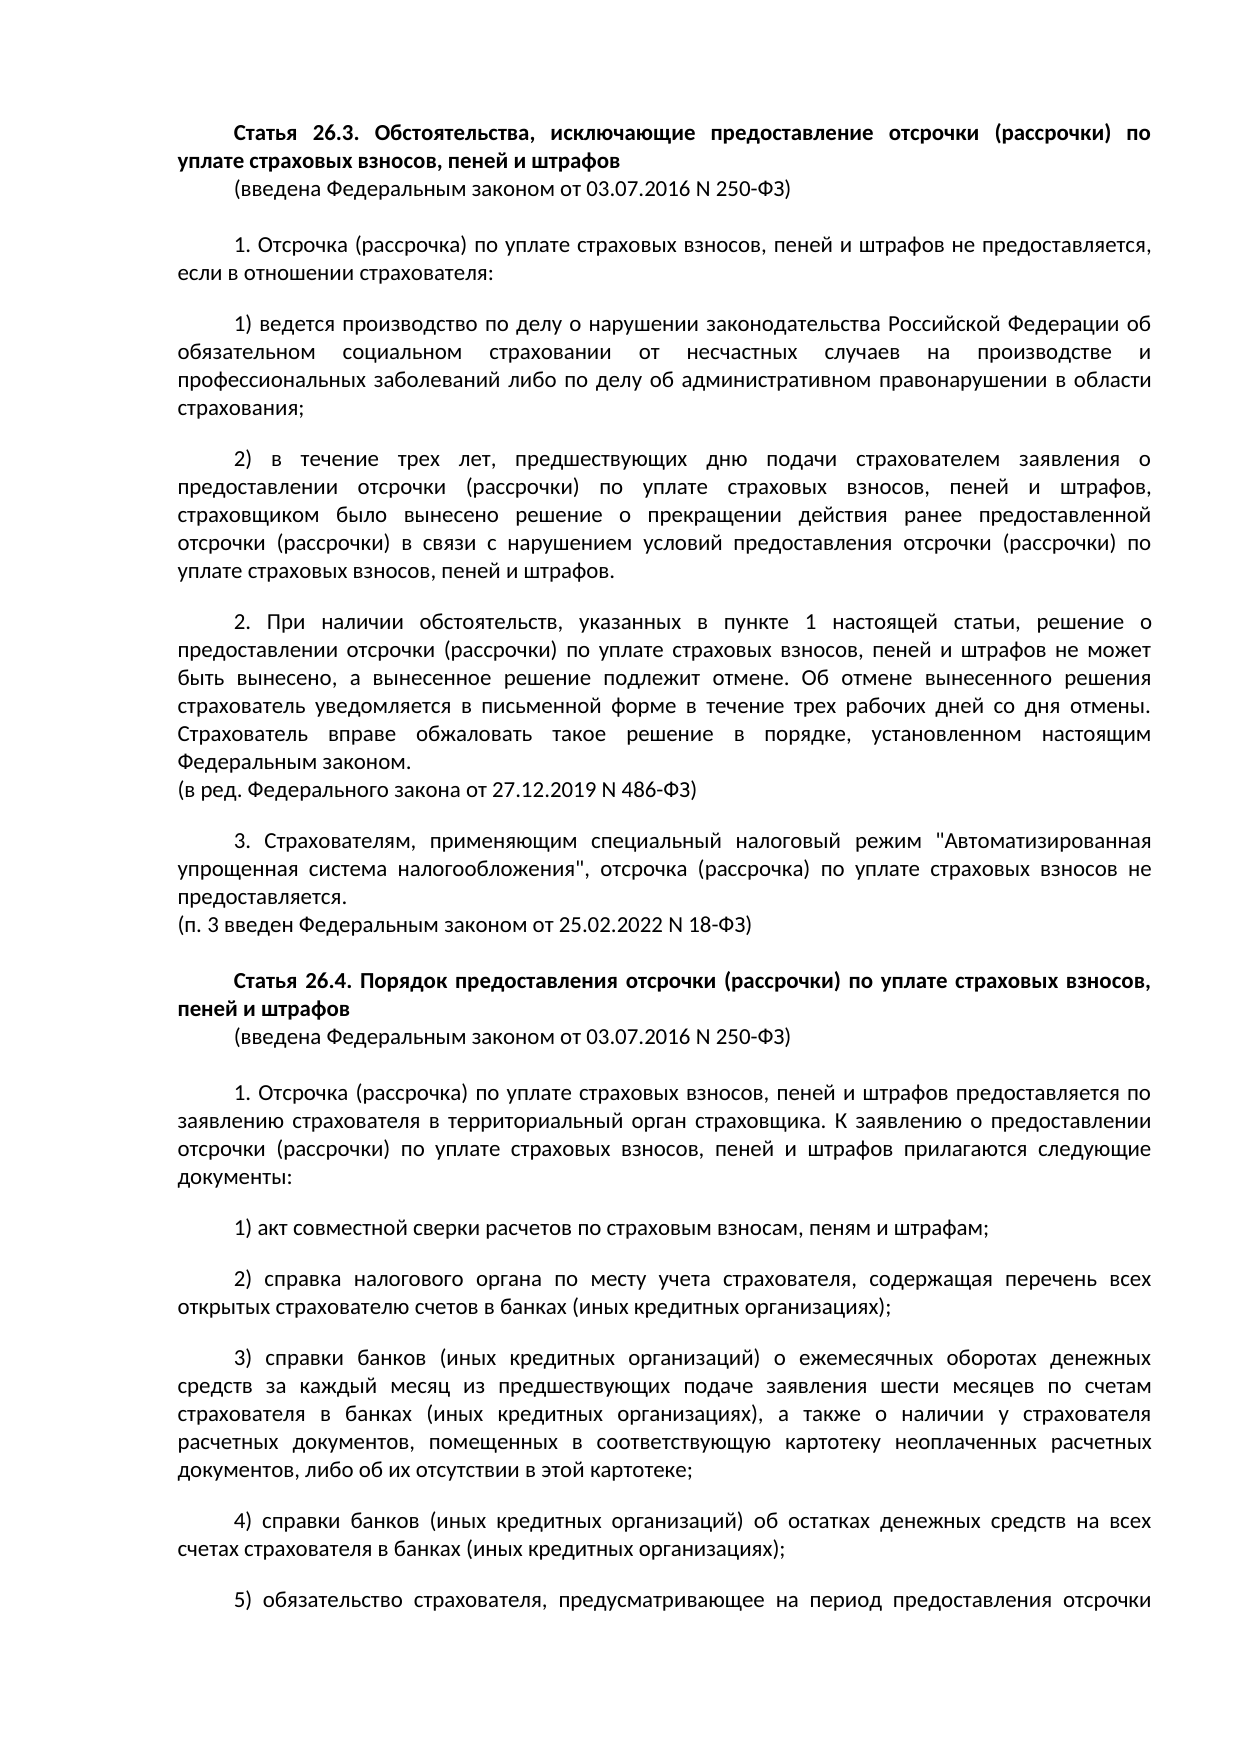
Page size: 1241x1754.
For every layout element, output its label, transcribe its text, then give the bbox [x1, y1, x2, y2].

text (введена Федеральным законом от 03.07.2016 N 250-ФЗ) [177, 174, 1152, 202]
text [177, 1585, 1152, 1613]
text 2) в течение трех лет, предшествующих дню подачи страхователем заявления о предоставлении отсрочки (рассрочки) по уплате страховых взносов, пеней и штрафов, страховщиком было вынесено решение о прекращении действия ранее предоставленной отсрочки (рассрочки) в связи с нарушением условий предоставления отсрочки (рассрочки) по уплате страховых взносов, пеней и штрафов. [177, 444, 1152, 584]
text 1) акт совместной сверки расчетов по страховым взносам, пеням и штрафам; [177, 1213, 1152, 1241]
text (в ред. Федерального закона от 27.12.2019 N 486-ФЗ) [177, 775, 1152, 803]
text 2. При наличии обстоятельств, указанных в пункте 1 настоящей статьи, решение о предоставлении отсрочки (рассрочки) по уплате страховых взносов, пеней и штрафов не может быть вынесено, а вынесенное решение подлежит отмене. Об отмене вынесенного решения страхователь уведомляется в письменной форме в течение трех рабочих дней со дня отмены. Страхователь вправе обжаловать такое решение в порядке, установленном настоящим Федеральным законом. [177, 607, 1152, 775]
text 3) справки банков (иных кредитных организаций) о ежемесячных оборотах денежных средств за каждый месяц из предшествующих подаче заявления шести месяцев по счетам страхователя в банках (иных кредитных организациях), а также о наличии у страхователя расчетных документов, помещенных в соответствующую картотеку неоплаченных расчетных документов, либо об их отсутствии в этой картотеке; [177, 1343, 1152, 1483]
title Статья 26.3. Обстоятельства, исключающие предоставление отсрочки (рассрочки) по уплате страховых взносов, пеней и штрафов [177, 118, 1152, 174]
text 1. Отсрочка (рассрочка) по уплате страховых взносов, пеней и штрафов не предоставляется, если в отношении страхователя: [177, 230, 1152, 286]
text 1) ведется производство по делу о нарушении законодательства Российской Федерации об обязательном социальном страховании от несчастных случаев на производстве и профессиональных заболеваний либо по делу об административном правонарушении в области страхования; [177, 309, 1152, 421]
title Статья 26.4. Порядок предоставления отсрочки (рассрочки) по уплате страховых взносов, пеней и штрафов [177, 966, 1152, 1022]
text 2) справка налогового органа по месту учета страхователя, содержащая перечень всех открытых страхователю счетов в банках (иных кредитных организациях); [177, 1264, 1152, 1320]
text (п. 3 введен Федеральным законом от 25.02.2022 N 18-ФЗ) [177, 910, 1152, 938]
text 4) справки банков (иных кредитных организаций) об остатках денежных средств на всех счетах страхователя в банках (иных кредитных организациях); [177, 1506, 1152, 1562]
text (введена Федеральным законом от 03.07.2016 N 250-ФЗ) [177, 1022, 1152, 1050]
text 1. Отсрочка (рассрочка) по уплате страховых взносов, пеней и штрафов предоставляется по заявлению страхователя в территориальный орган страховщика. К заявлению о предоставлении отсрочки (рассрочки) по уплате страховых взносов, пеней и штрафов прилагаются следующие документы: [177, 1078, 1152, 1191]
text 3. Страхователям, применяющим специальный налоговый режим "Автоматизированная упрощенная система налогообложения", отсрочка (рассрочка) по уплате страховых взносов не предоставляется. [177, 826, 1152, 910]
